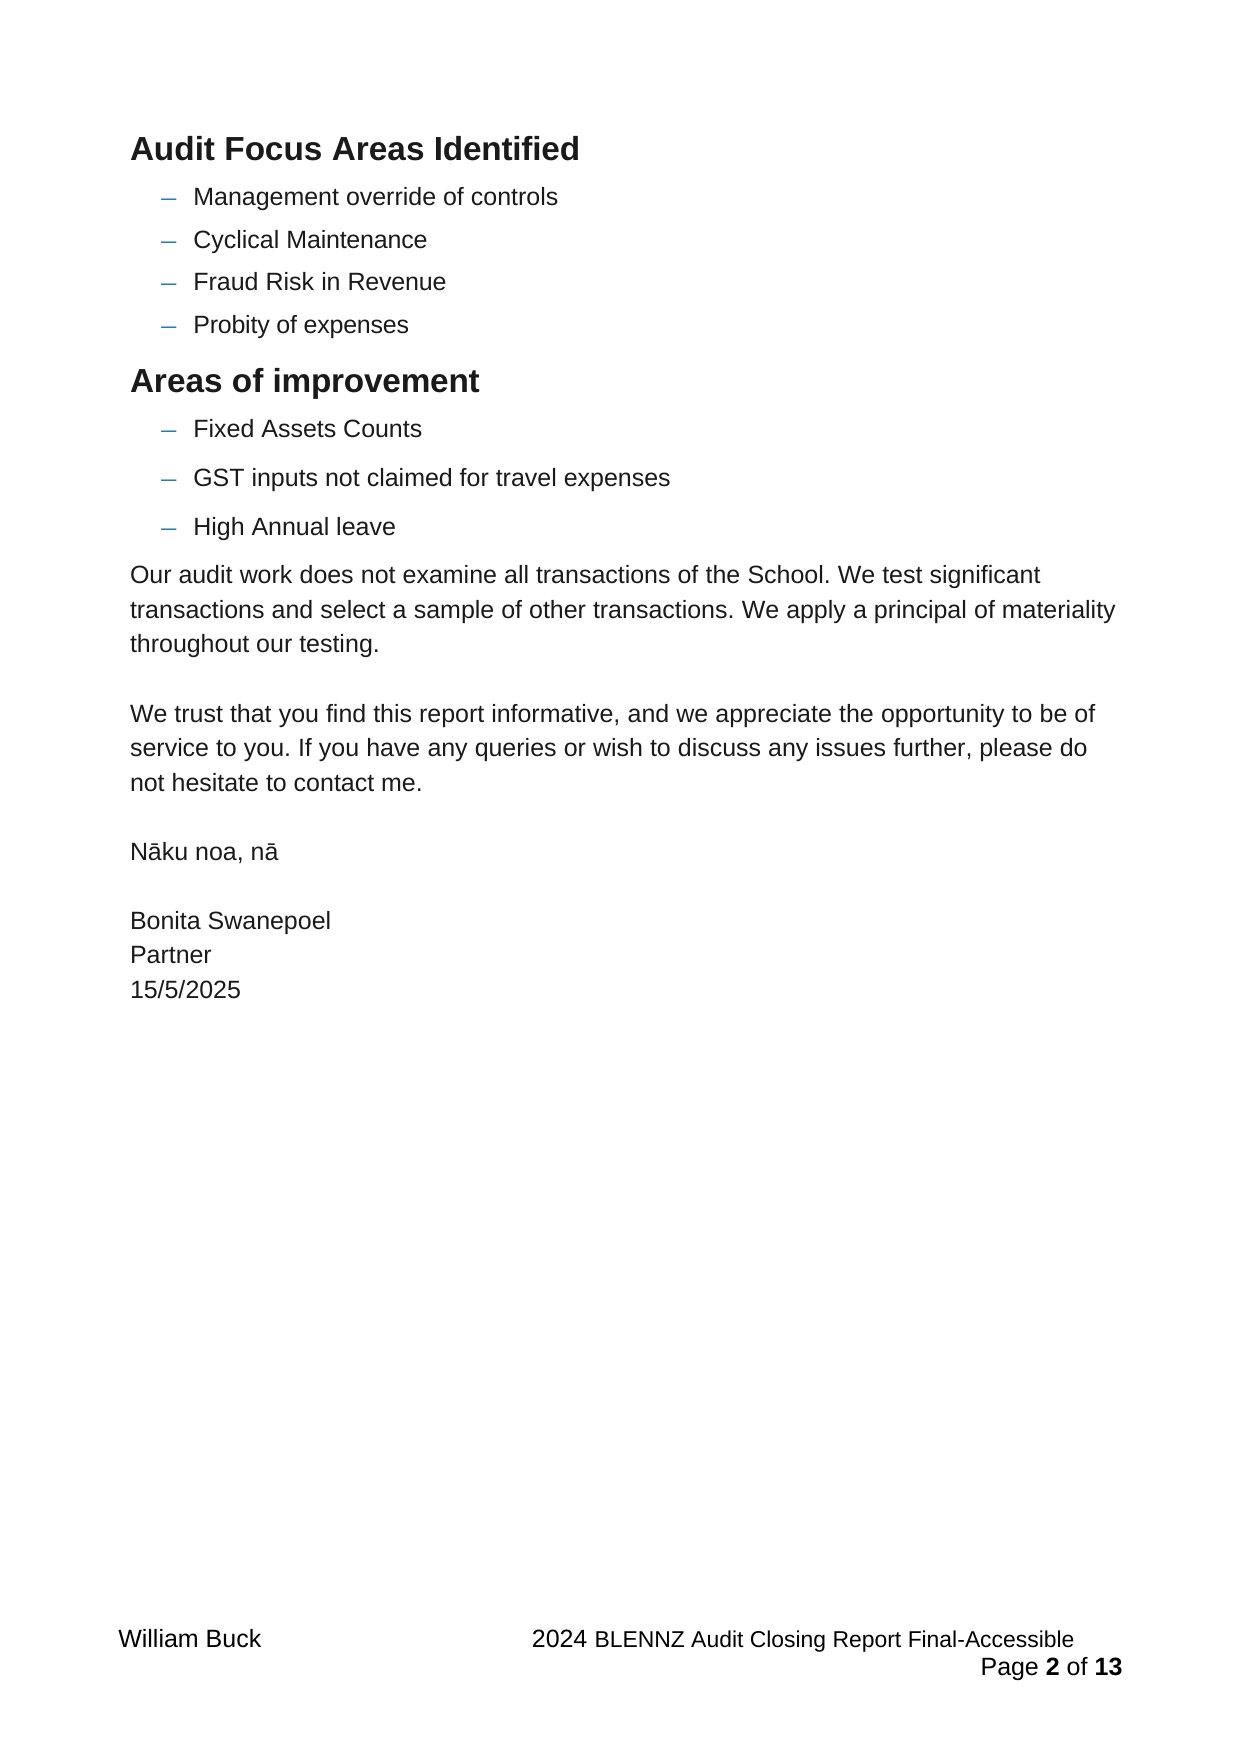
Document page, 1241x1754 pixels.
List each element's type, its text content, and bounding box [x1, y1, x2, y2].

list Cyclical Maintenance [159, 225, 1122, 253]
list Fixed Assets Counts [159, 414, 1122, 443]
text Nāku noa, nā [130, 837, 1122, 866]
subtitle Audit Focus Areas Identified [130, 129, 1122, 167]
list GST inputs not claimed for travel expenses [159, 463, 1122, 492]
list High Annual leave [159, 512, 1122, 541]
list Probity of expenses [159, 309, 1122, 338]
text 15/5/2025 [130, 975, 1122, 1003]
text Partner [130, 940, 1122, 969]
text Bonita Swanepoel [130, 906, 1122, 934]
text We trust that you find this report informative, and we appreciate the opportunity to be of service to you. If you have any queries or wish to discuss any issues further, please do not hesitate to contact me. [130, 699, 1122, 797]
text Our audit work does not examine all transactions of the School. We test significant transactions and select a sample of other transactions. We apply a principal of materiality throughout our testing. [130, 560, 1122, 658]
subtitle Areas of improvement [130, 361, 1122, 399]
list Management override of controls [159, 182, 1122, 210]
list Fraud Risk in Revenue [159, 267, 1122, 296]
